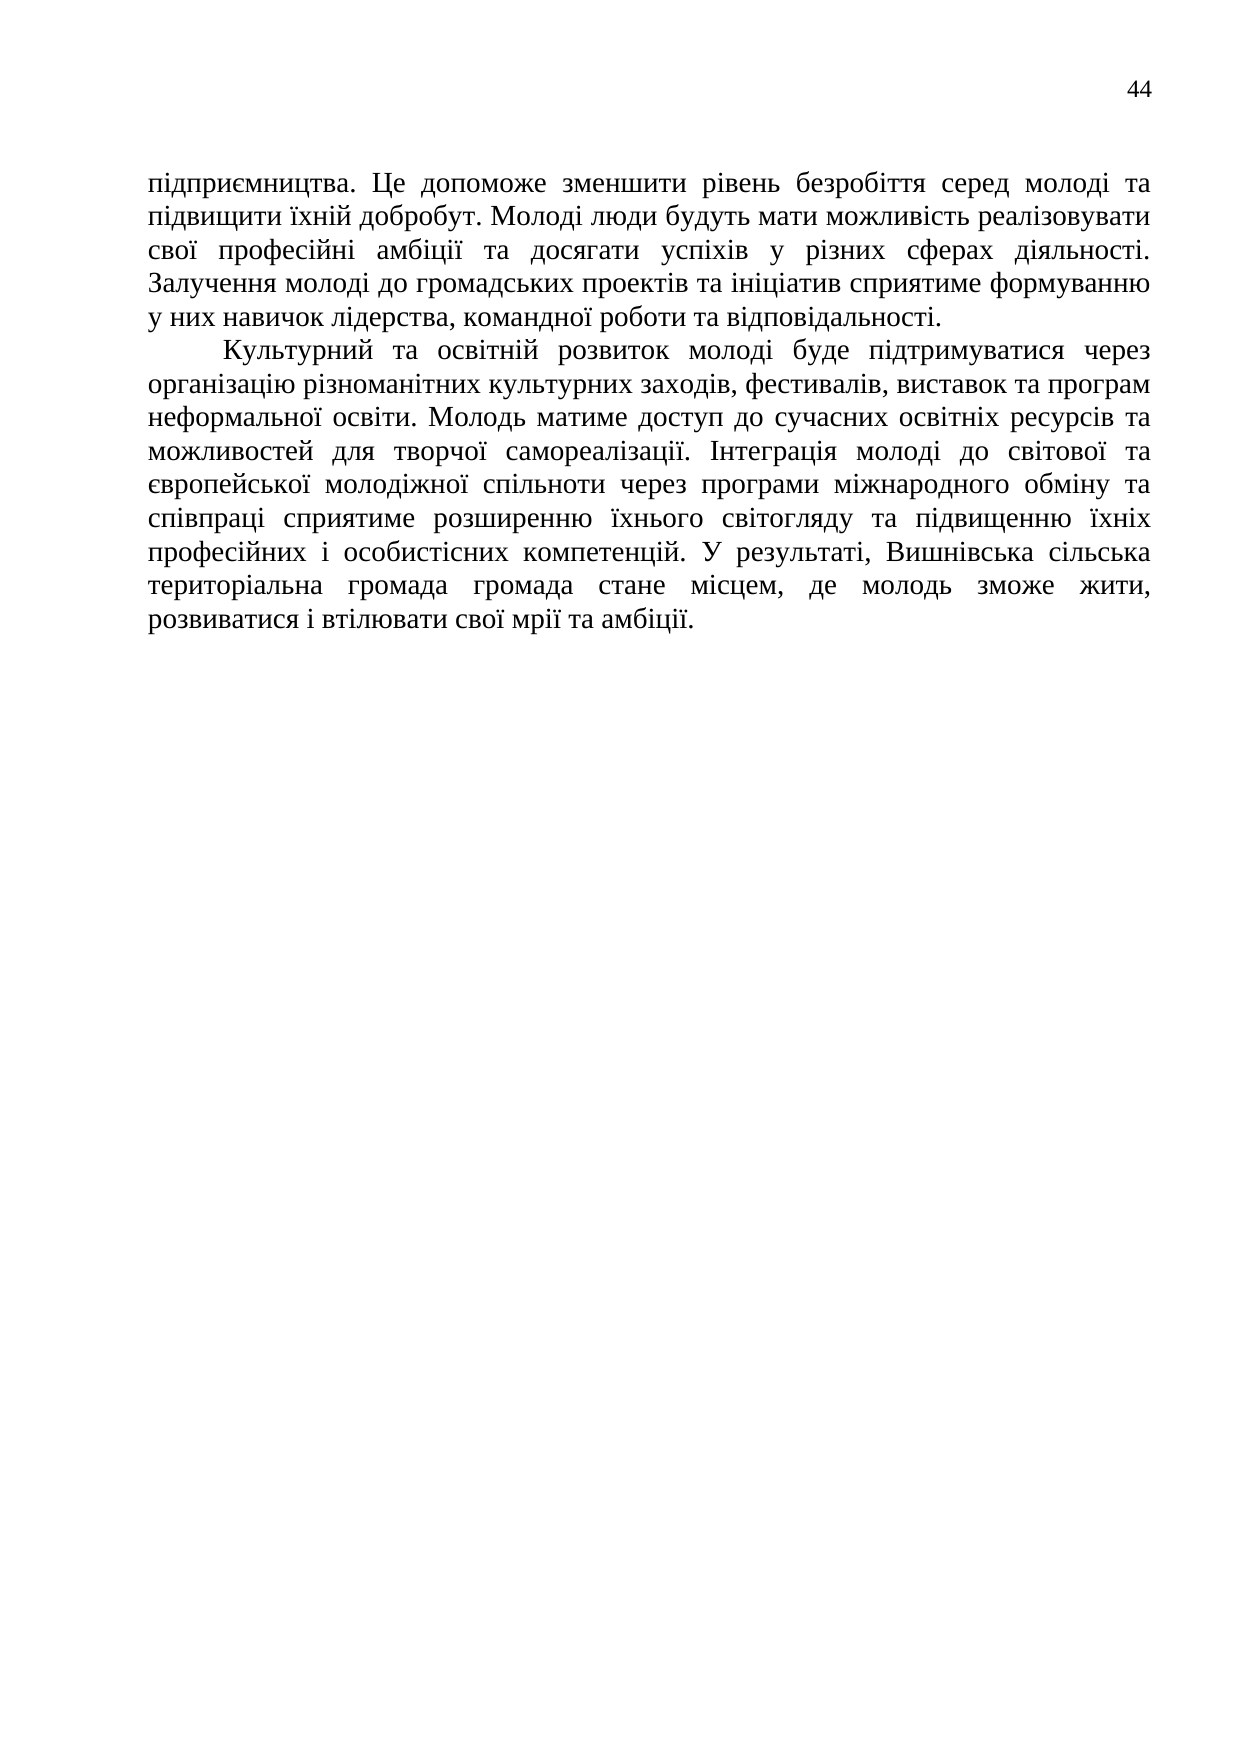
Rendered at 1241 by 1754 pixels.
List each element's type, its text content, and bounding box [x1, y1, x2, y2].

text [148, 165, 1152, 332]
text Культурний та освітній розвиток молоді буде підтримуватися через організацію різноманітних культурних заходів, фестивалів, виставок та програм неформальної освіти. Молодь матиме доступ до сучасних освітніх ресурсів та можливостей для творчої самореалізації. Інтеграція молоді до світової та європейської молодіжної спільноти через програми міжнародного обміну та співпраці сприятиме розширенню їхнього світогляду та підвищенню їхніх професійних і особистісних компетенцій. У результаті, Вишнівська сільська територіальна громада громада стане місцем, де молодь зможе жити, розвиватися і втілювати свої мрії та амбіції. [148, 332, 1152, 634]
